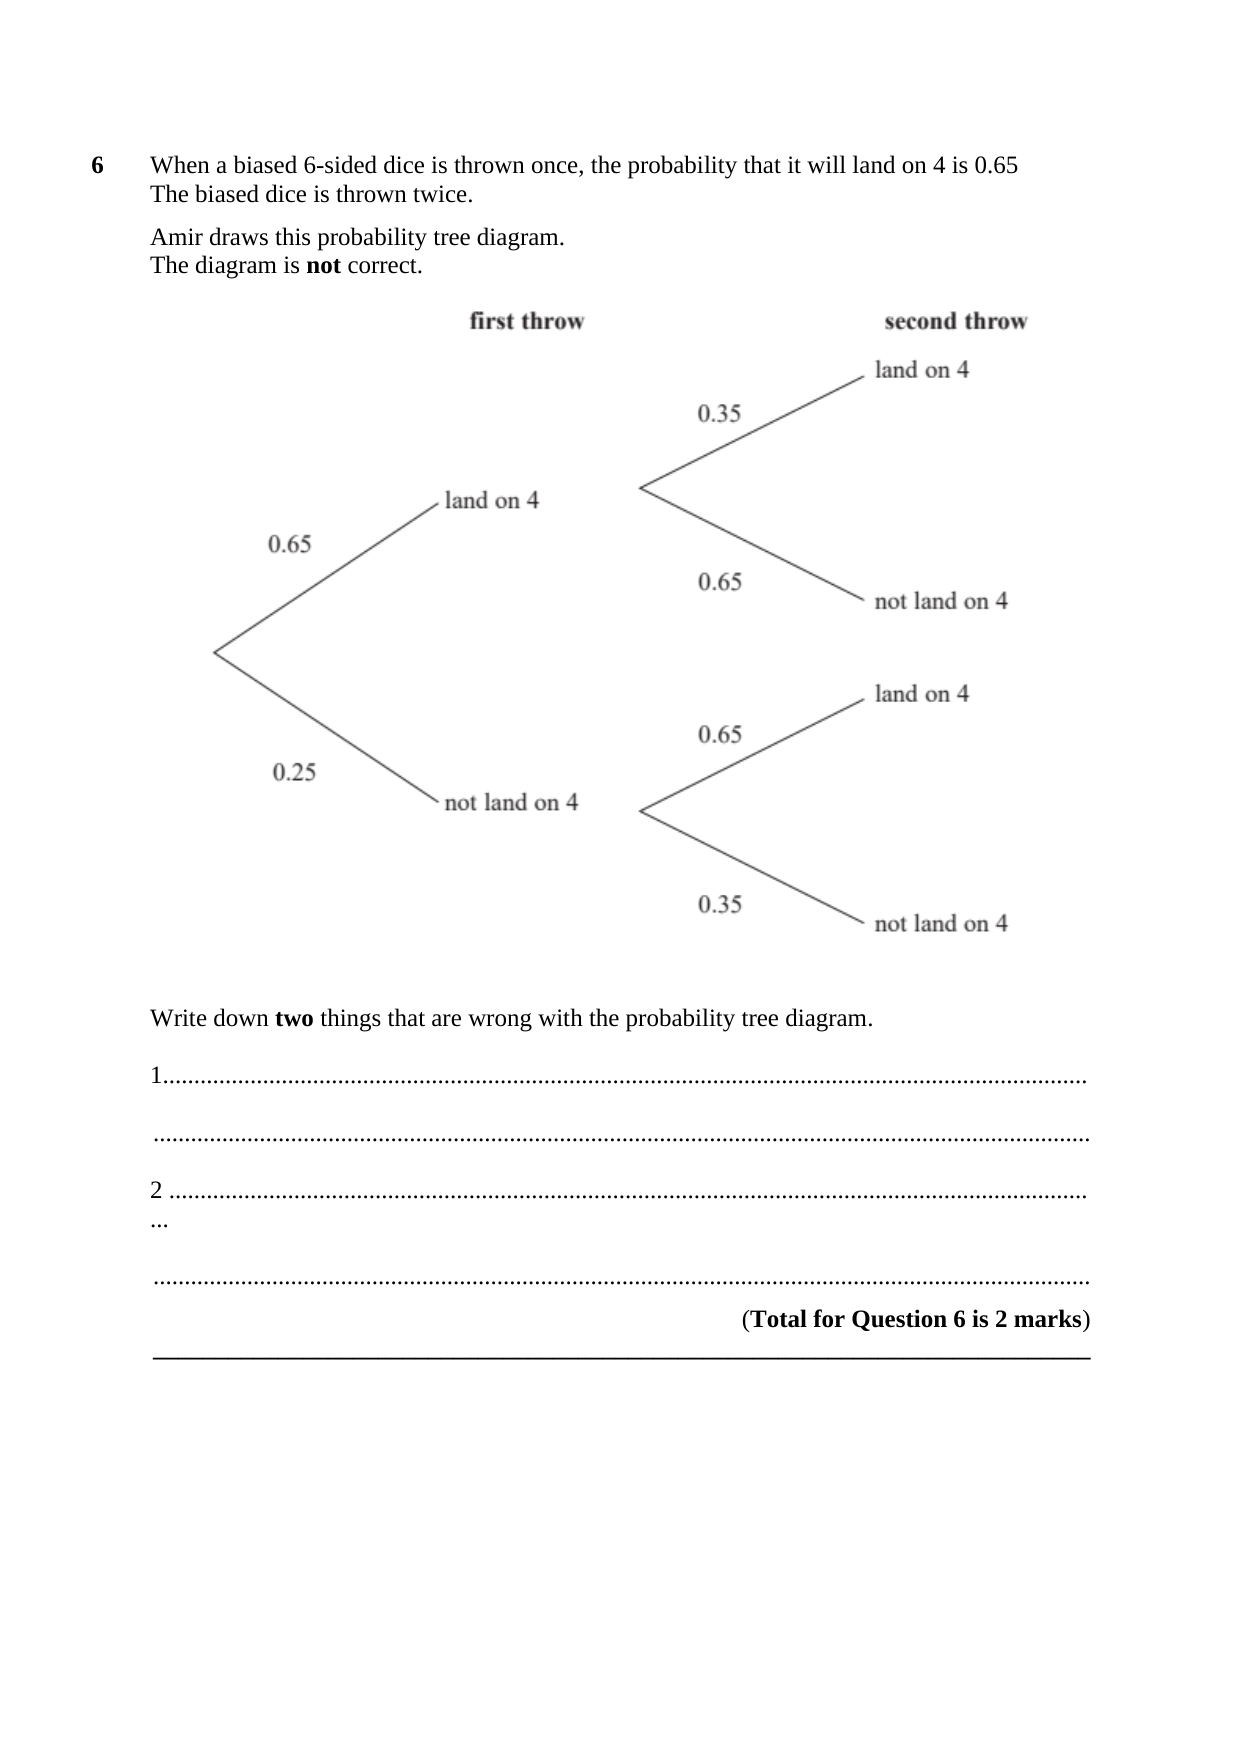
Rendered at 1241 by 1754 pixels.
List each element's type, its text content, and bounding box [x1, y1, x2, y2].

text (Total for Question 6 is 2 marks) [91, 1304, 1090, 1333]
text ___________________________________________________________________________ [150, 1333, 1090, 1362]
text 6 When a biased 6-sided dice is thrown once, the probability that it will land on 4 is 0.65 [91, 150, 1090, 179]
text ...................................................................................................................................................... [150, 1261, 1090, 1290]
text The diagram is not correct. [150, 251, 1090, 279]
text Write down two things that are wrong with the probability tree diagram. [150, 1003, 1090, 1031]
text 2 ...................................................................................................................................................... [150, 1175, 1090, 1233]
text 1.................................................................................................................................................... [150, 1060, 1090, 1089]
text The biased dice is thrown twice. [150, 179, 1090, 207]
text Amir draws this probability tree diagram. [150, 222, 1090, 251]
text ...................................................................................................................................................... [150, 1118, 1090, 1146]
